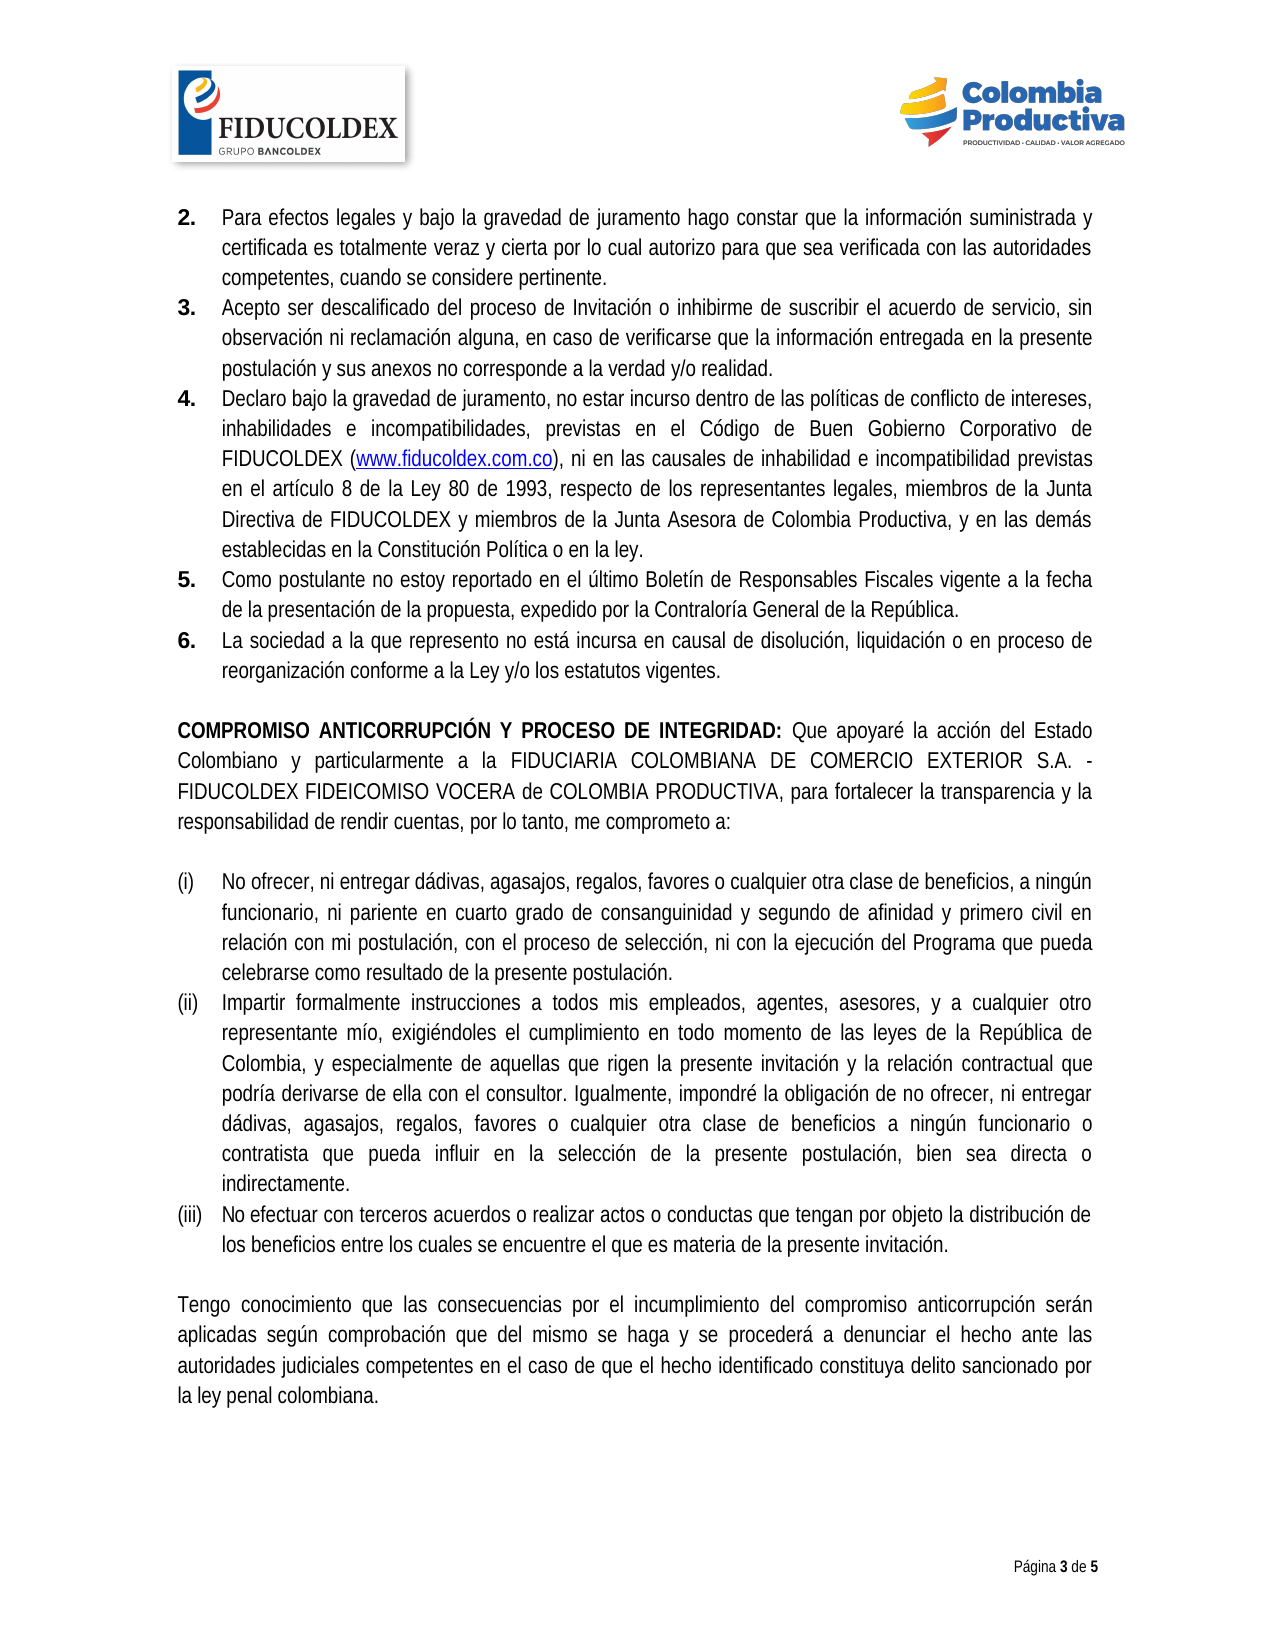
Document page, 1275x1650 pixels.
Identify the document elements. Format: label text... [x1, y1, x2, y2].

list Acepto ser descalificado del proceso de Invitación o inhibirme de suscribir el acuerdo de servicio, sin observación ni reclamación alguna, en caso de verificarse que la información entregada en la presente postulación y sus anexos no corresponde a la verdad y/o realidad. [177, 294, 1093, 381]
list No efectuar con terceros acuerdos o realizar actos o conductas que tengan por objeto la distribución de los beneficios entre los cuales se encuentre el que es materia de la presente invitación. [177, 1201, 1093, 1257]
list Para efectos legales y bajo la gravedad de juramento hago constar que la información suministrada y certificada es totalmente veraz y cierta por lo cual autorizo para que sea verificada con las autoridades competentes, cuando se considere pertinente. [177, 203, 1093, 290]
list Como postulante no estoy reportado en el último Boletín de Responsables Fiscales vigente a la fecha de la presentación de la propuesta, expedido por la Contraloría General de la República. [177, 566, 1093, 623]
list La sociedad a la que represento no está incursa en causal de disolución, liquidación o en proceso de reorganización conforme a la Ley y/o los estatutos vigentes. [177, 627, 1093, 683]
list Declaro bajo la gravedad de juramento, no estar incurso dentro de las políticas de conflicto de intereses, inhabilidades e incompatibilidades, previstas en el Código de Buen Gobierno Corporativo de FIDUCOLDEX (www.fiducoldex.com.co), ni en las causales de inhabilidad e incompatibilidad previstas en el artículo 8 de la Ley 80 de 1993, respecto de los representantes legales, miembros de la Junta Directiva de FIDUCOLDEX y miembros de la Junta Asesora de Colombia Productiva, y en las demás establecidas en la Constitución Política o en la ley. [177, 385, 1093, 562]
picture [172, 66, 405, 162]
picture [882, 61, 1142, 163]
list Impartir formalmente instrucciones a todos mis empleados, agentes, asesores, y a cualquier otro representante mío, exigiéndoles el cumplimiento en todo momento de las leyes de la República de Colombia, y especialmente de aquellas que rigen la presente invitación y la relación contractual que podría derivarse de ella con el consultor. Igualmente, impondré la obligación de no ofrecer, ni entregar dádivas, agasajos, regalos, favores o cualquier otra clase de beneficios a ningún funcionario o contratista que pueda influir en la selección de la presente postulación, bien sea directa o indirectamente. [177, 989, 1093, 1197]
text Tengo conocimiento que las consecuencias por el incumplimiento del compromiso anticorrupción serán aplicadas según comprobación que del mismo se haga y se procederá a denunciar el hecho ante las autoridades judiciales competentes en el caso de que el hecho identificado constituya delito sancionado por la ley penal colombiana. [177, 1291, 1093, 1408]
list No ofrecer, ni entregar dádivas, agasajos, regalos, favores o cualquier otra clase de beneficios, a ningún funcionario, ni pariente en cuarto grado de consanguinidad y segundo de afinidad y primero civil en relación con mi postulación, con el proceso de selección, ni con la ejecución del Programa que pueda celebrarse como resultado de la presente postulación. [177, 868, 1093, 985]
text COMPROMISO ANTICORRUPCIÓN Y PROCESO DE INTEGRIDAD: Que apoyaré la acción del Estado Colombiano y particularmente a la FIDUCIARIA COLOMBIANA DE COMERCIO EXTERIOR S.A. - FIDUCOLDEX FIDEICOMISO VOCERA de COLOMBIA PRODUCTIVA, para fortalecer la transparencia y la responsabilidad de rendir cuentas, por lo tanto, me comprometo a: [177, 717, 1093, 834]
